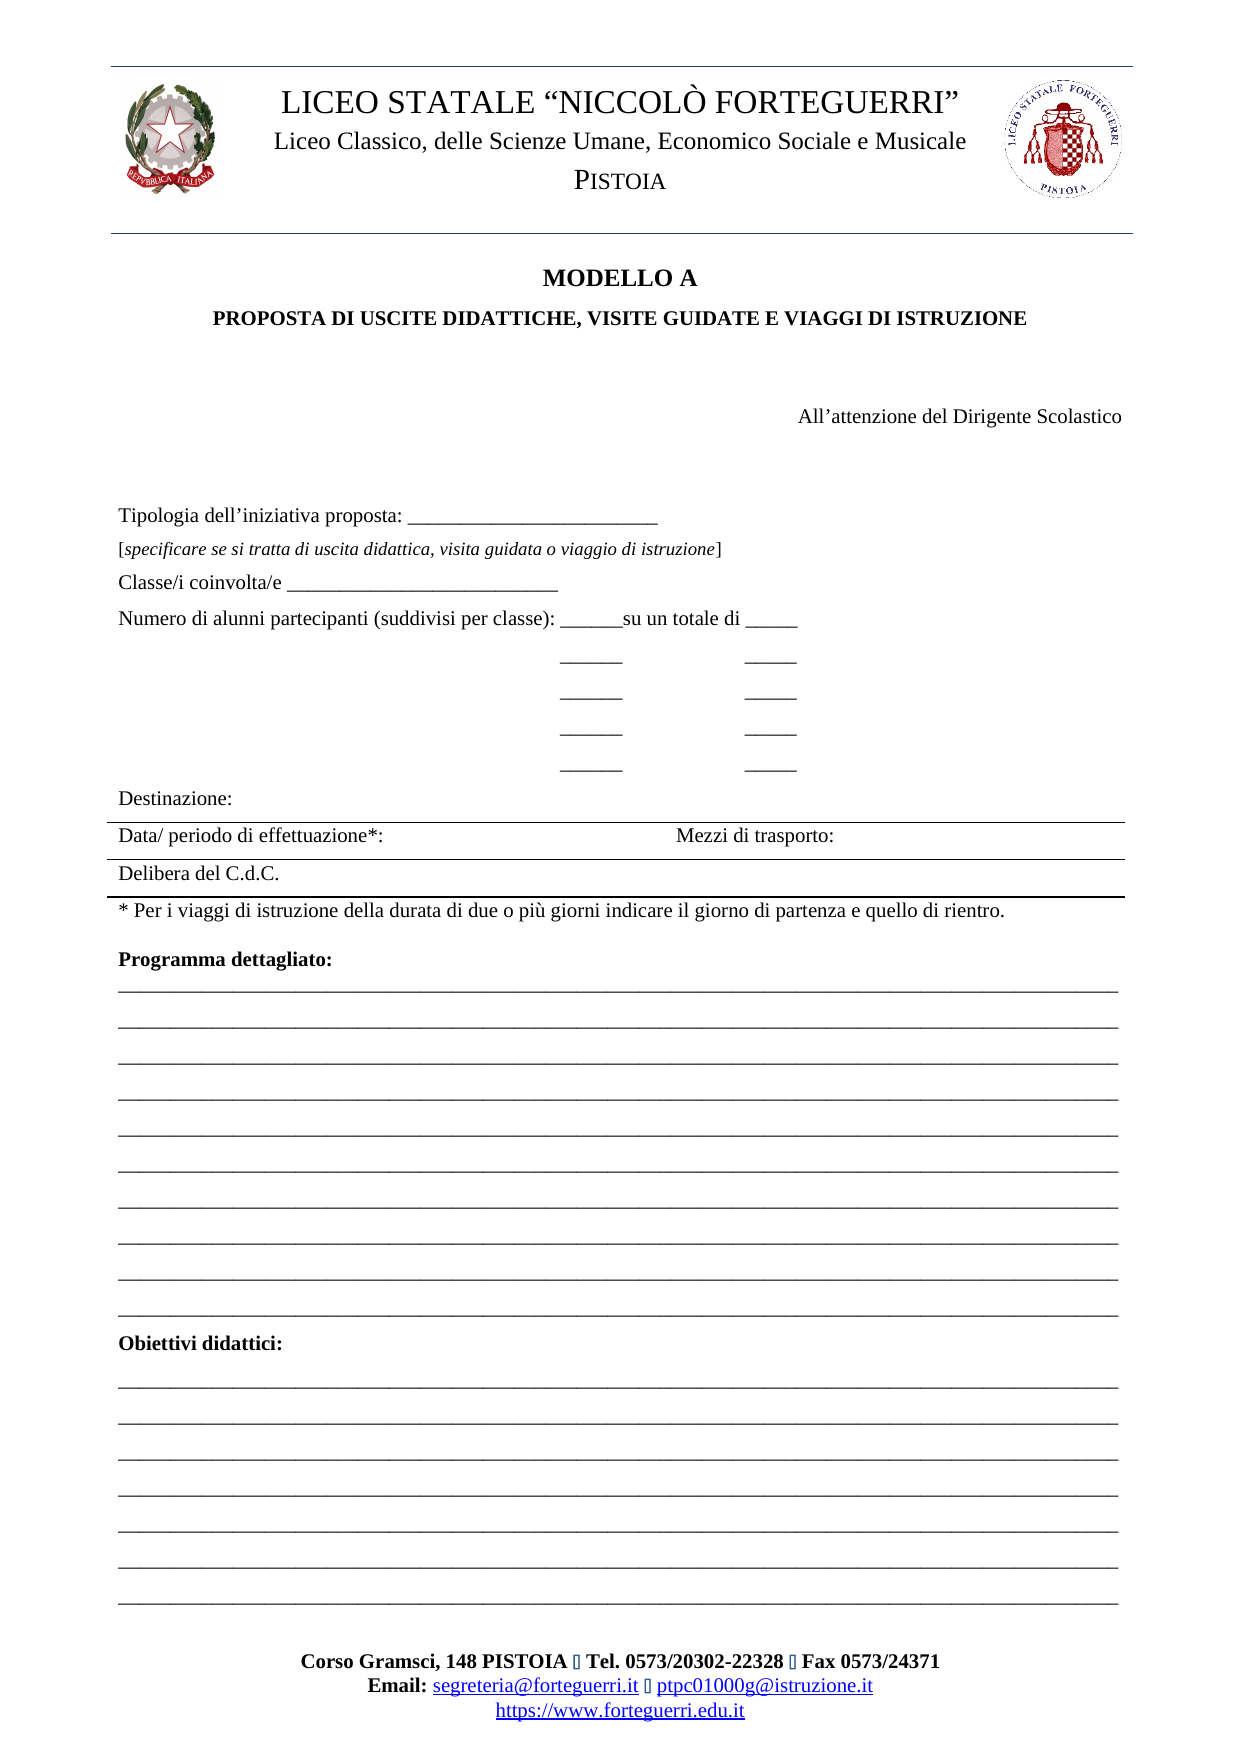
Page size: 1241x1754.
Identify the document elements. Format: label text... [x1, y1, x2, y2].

text Classe/i coinvolta/e __________________________ [118, 570, 1122, 594]
picture [1004, 80, 1122, 198]
text ________________________________________________________________________________________________ [118, 1043, 1122, 1067]
text ________________________________________________________________________________________________ [118, 1007, 1122, 1031]
text ________________________________________________________________________________________________ [118, 1439, 1122, 1463]
text All’attenzione del Dirigente Scolastico [118, 404, 1122, 428]
text ________________________________________________________________________________________________ [118, 1151, 1122, 1175]
text ________________________________________________________________________________________________ [118, 1511, 1122, 1535]
text ________________________________________________________________________________________________ [118, 1295, 1122, 1319]
text ________________________________________________________________________________________________ [118, 1583, 1122, 1607]
text ________________________________________________________________________________________________ [118, 1367, 1122, 1391]
text ________________________________________________________________________________________________ [118, 1547, 1122, 1571]
table_cell Data/ periodo di effettuazione*: [107, 823, 664, 859]
text ________________________________________________________________________________________________ [118, 1079, 1122, 1103]
text ________________________________________________________________________________________________ [118, 1223, 1122, 1247]
text Obiettivi didattici: [118, 1331, 1122, 1355]
text proposta DI USCITE DIDATTICHE, VISITE GUIDATE E VIAGGI DI ISTRUZIONE [118, 306, 1122, 330]
table_cell Delibera del C.d.C. [107, 860, 1125, 896]
text ________________________________________________________________________________________________ [118, 1115, 1122, 1139]
table_header Destinazione: [107, 786, 1125, 822]
text ________________________________________________________________________________________________ [118, 1259, 1122, 1283]
picture [122, 79, 220, 199]
text Modello A [118, 263, 1122, 291]
text ______ _____ [118, 678, 1122, 702]
text ________________________________________________________________________________________________ [118, 1403, 1122, 1427]
text ________________________________________________________________________________________________ [118, 1187, 1122, 1211]
text ______ _____ [118, 750, 1122, 774]
text * Per i viaggi di istruzione della durata di due o più giorni indicare il giorno di partenza e quello di rientro. [118, 898, 1122, 922]
text Numero di alunni partecipanti (suddivisi per classe): ______su un totale di _____ [118, 606, 1122, 630]
text Programma dettagliato: [118, 947, 1122, 971]
table_cell Mezzi di trasporto: [665, 823, 1125, 859]
text Tipologia dell’iniziativa proposta: ________________________ [specificare se si tratta di uscita didattica, visita guidata o viaggio di istruzione] [118, 503, 1122, 559]
text ________________________________________________________________________________________________ [118, 1475, 1122, 1499]
text ______ _____ [118, 714, 1122, 738]
text ________________________________________________________________________________________________ [118, 971, 1122, 995]
text ______ _____ [118, 642, 1122, 666]
